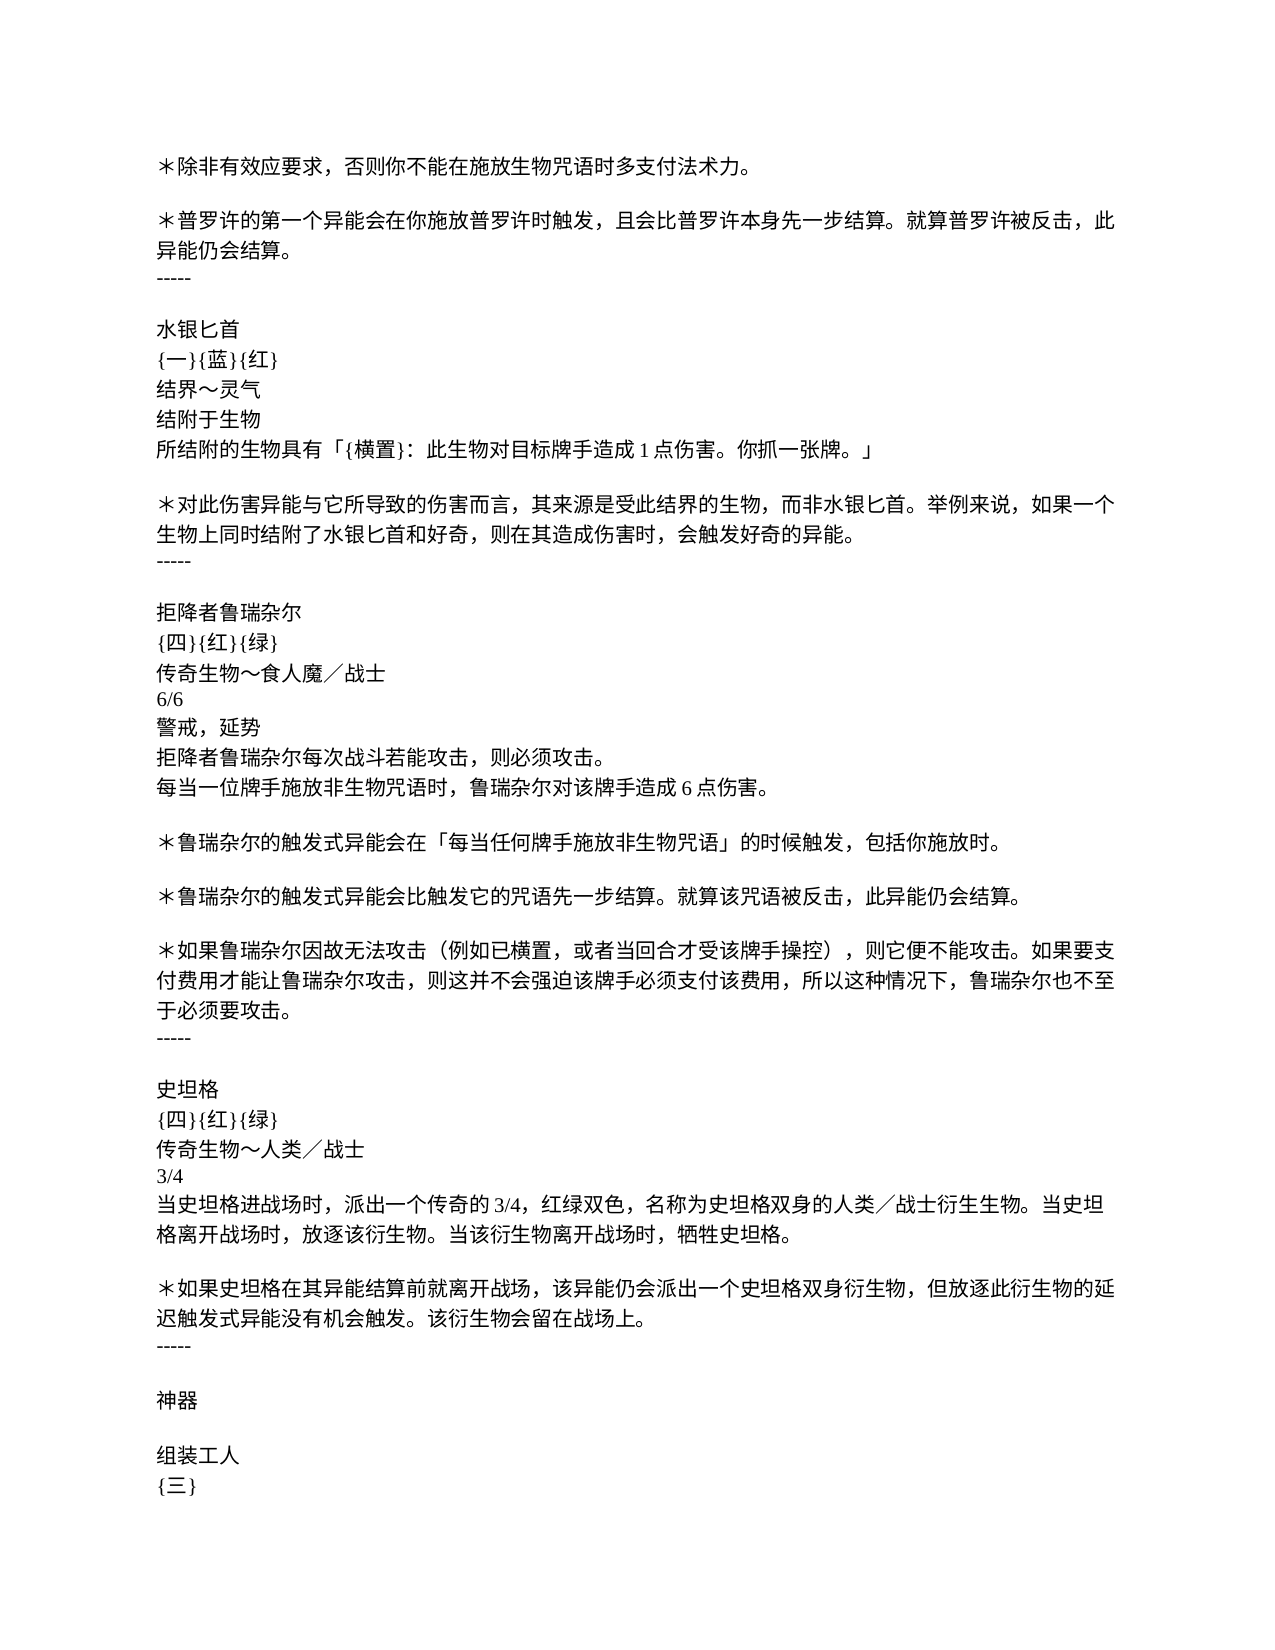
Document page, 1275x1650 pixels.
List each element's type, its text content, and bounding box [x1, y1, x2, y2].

text 6/6 [156, 687, 1118, 711]
text 当史坦格进战场时，派出一个传奇的3/4，红绿双色，名称为史坦格双身的人类／战士衍生生物。当史坦格离开战场时，放逐该衍生物。当该衍生物离开战场时，牺牲史坦格。 [156, 1188, 1118, 1248]
text ＊普罗许的第一个异能会在你施放普罗许时触发，且会比普罗许本身先一步结算。就算普罗许被反击，此异能仍会结算。 [156, 204, 1118, 265]
text 拒降者鲁瑞杂尔 [156, 596, 1118, 627]
text ＊对此伤害异能与它所导致的伤害而言，其来源是受此结界的生物，而非水银匕首。举例来说，如果一个生物上同时结附了水银匕首和好奇，则在其造成伤害时，会触发好奇的异能。 [156, 488, 1118, 548]
text 结附于生物 [156, 403, 1118, 434]
text {四}{红}{绿} [156, 1103, 1118, 1133]
text 警戒，延势 [156, 711, 1118, 741]
text 组装工人 [156, 1439, 1118, 1469]
text {四}{红}{绿} [156, 627, 1118, 657]
text ----- [156, 265, 1118, 289]
text 神器 [156, 1385, 1118, 1415]
text ＊鲁瑞杂尔的触发式异能会在「每当任何牌手施放非生物咒语」的时候触发，包括你施放时。 [156, 826, 1118, 856]
text ＊如果鲁瑞杂尔因故无法攻击（例如已横置，或者当回合才受该牌手操控），则它便不能攻击。如果要支付费用才能让鲁瑞杂尔攻击，则这并不会强迫该牌手必须支付该费用，所以这种情况下，鲁瑞杂尔也不至于必须要攻击。 [156, 934, 1118, 1025]
text ----- [156, 548, 1118, 572]
text ＊鲁瑞杂尔的触发式异能会比触发它的咒语先一步结算。就算该咒语被反击，此异能仍会结算。 [156, 880, 1118, 910]
text 史坦格 [156, 1073, 1118, 1103]
text 3/4 [156, 1164, 1118, 1188]
text 传奇生物～食人魔／战士 [156, 657, 1118, 687]
text ----- [156, 1333, 1118, 1357]
text 结界～灵气 [156, 373, 1118, 403]
text 传奇生物～人类／战士 [156, 1133, 1118, 1164]
text 水银匕首 [156, 313, 1118, 343]
text {一}{蓝}{红} [156, 343, 1118, 373]
text ＊除非有效应要求，否则你不能在施放生物咒语时多支付法术力。 [156, 150, 1118, 180]
text 拒降者鲁瑞杂尔每次战斗若能攻击，则必须攻击。 [156, 741, 1118, 772]
text ----- [156, 1025, 1118, 1049]
text ＊如果史坦格在其异能结算前就离开战场，该异能仍会派出一个史坦格双身衍生物，但放逐此衍生物的延迟触发式异能没有机会触发。该衍生物会留在战场上。 [156, 1272, 1118, 1333]
text {三} [156, 1469, 1118, 1499]
text 每当一位牌手施放非生物咒语时，鲁瑞杂尔对该牌手造成6点伤害。 [156, 772, 1118, 802]
text 所结附的生物具有「{横置}：此生物对目标牌手造成1点伤害。你抓一张牌。」 [156, 434, 1118, 464]
